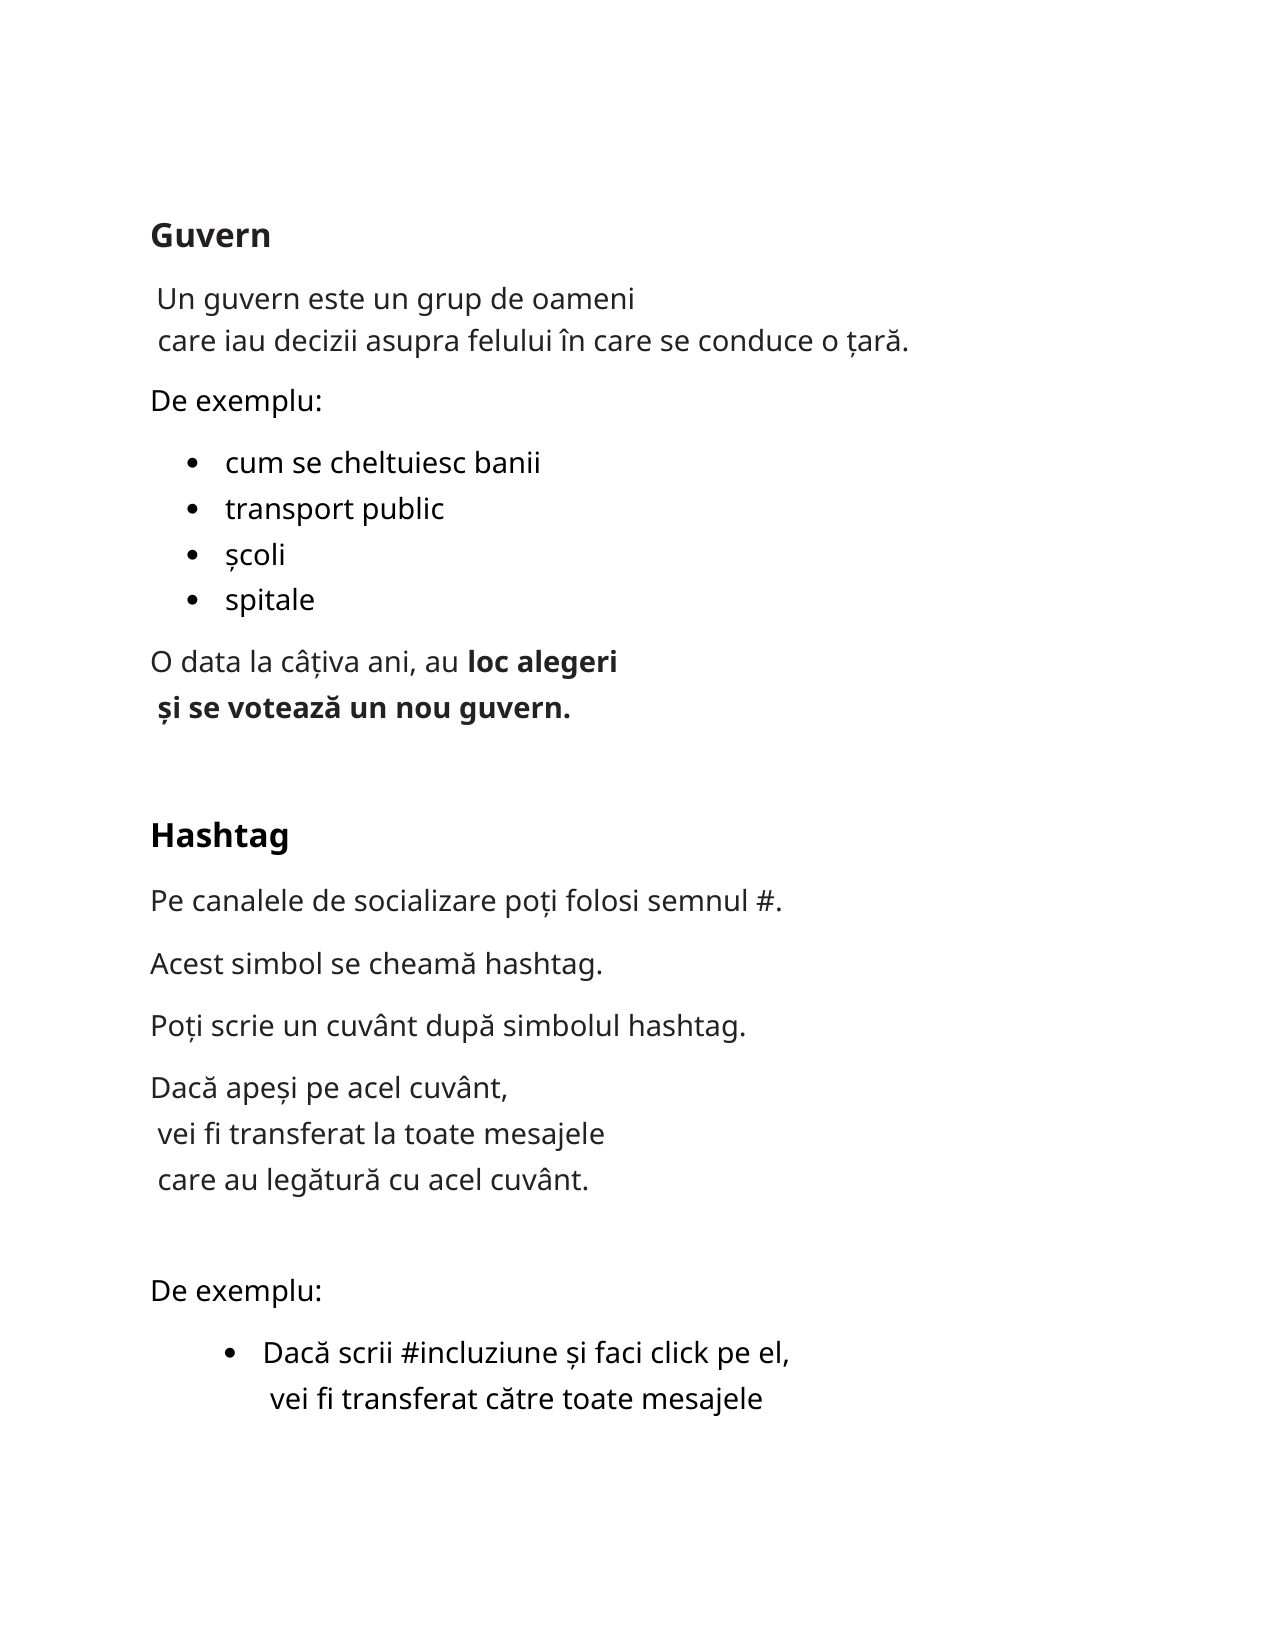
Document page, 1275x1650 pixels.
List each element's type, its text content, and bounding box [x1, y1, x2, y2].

text Hashtag [150, 812, 1125, 857]
text Acest simbol se cheamă hashtag. [150, 943, 1125, 983]
text Dacă apeși pe acel cuvânt, vei fi transferat la toate mesajele care au legătură cu acel cuvânt. [150, 1068, 1125, 1198]
text O data la câțiva ani, au loc alegeri și se votează un nou guvern. [150, 642, 1125, 727]
text De exemplu: [150, 380, 1125, 420]
list Dacă scrii #incluziune și faci click pe el, vei fi transferat către toate mesajele [225, 1332, 1125, 1418]
text Poți scrie un cuvânt după simbolul hashtag. [150, 1005, 1125, 1045]
list transport public [187, 488, 1125, 528]
list spitale [187, 579, 1125, 619]
text Guvern [150, 212, 1125, 258]
text Pe canalele de socializare poți folosi semnul #. [150, 881, 1125, 920]
list școli [187, 534, 1125, 573]
text De exemplu: [150, 1270, 1125, 1310]
list cum se cheltuiesc banii [187, 442, 1125, 482]
text Un guvern este un grup de oameni care iau decizii asupra felului în care se conduce o țară. [150, 278, 1125, 360]
